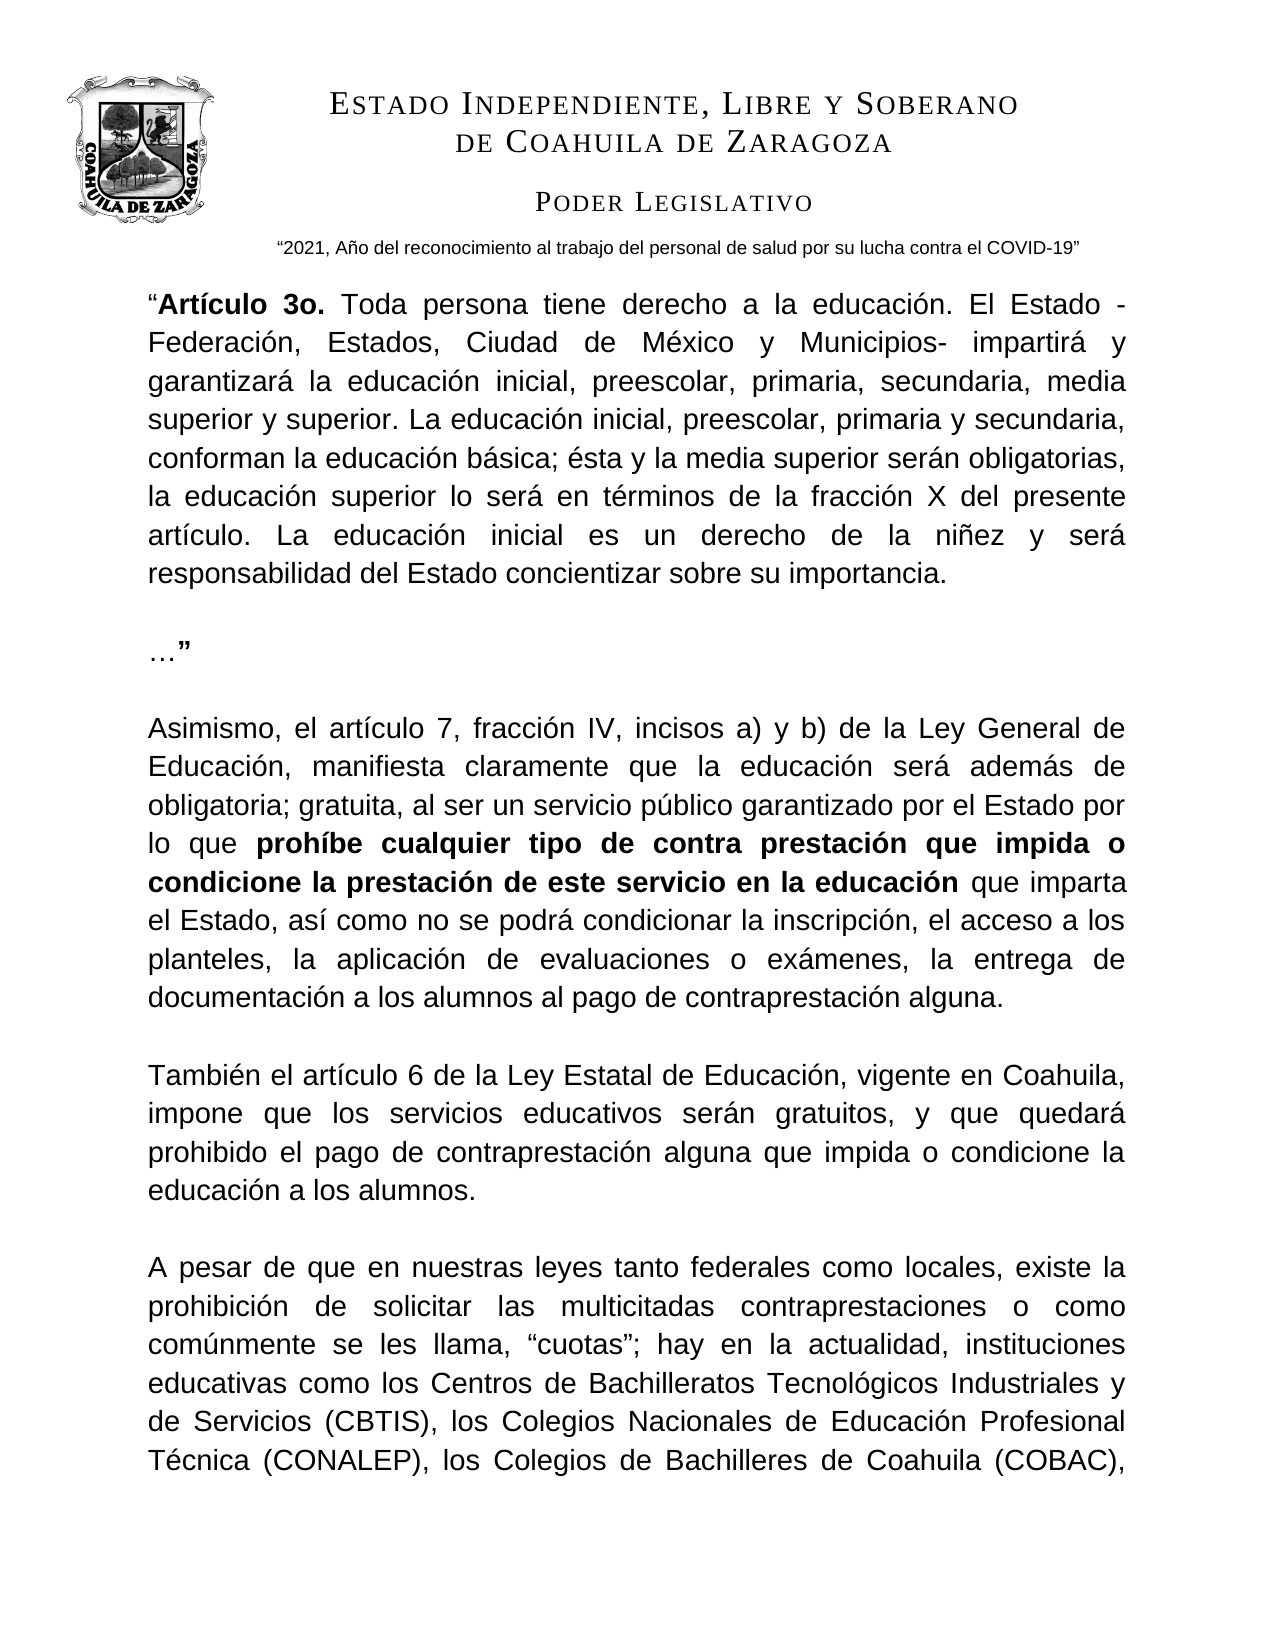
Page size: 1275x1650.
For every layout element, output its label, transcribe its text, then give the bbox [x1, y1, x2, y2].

picture [66, 76, 215, 223]
text Asimismo, el artículo 7, fracción IV, incisos a) y b) de la Ley General de Educación, manifiesta claramente que la educación será además de obligatoria; gratuita, al ser un servicio público garantizado por el Estado por lo que prohíbe cualquier tipo de contra prestación que impida o condicione la prestación de este servicio en la educación que imparta el Estado, así como no se podrá condicionar la inscripción, el acceso a los planteles, la aplicación de evaluaciones o exámenes, la entrega de documentación a los alumnos al pago de contraprestación alguna. [148, 711, 1127, 1014]
text …” [148, 634, 1127, 667]
text También el artículo 6 de la Ley Estatal de Educación, vigente en Coahuila, impone que los servicios educativos serán gratuitos, y que quedará prohibido el pago de contraprestación alguna que impida o condicione la educación a los alumnos. [148, 1058, 1127, 1207]
text “Artículo 3o. Toda persona tiene derecho a la educación. El Estado -Federación, Estados, Ciudad de México y Municipios- impartirá y garantizará la educación inicial, preescolar, primaria, secundaria, media superior y superior. La educación inicial, preescolar, primaria y secundaria, conforman la educación básica; ésta y la media superior serán obligatorias, la educación superior lo será en términos de la fracción X del presente artículo. La educación inicial es un derecho de la niñez y será responsabilidad del Estado concientizar sobre su importancia. [148, 287, 1127, 590]
